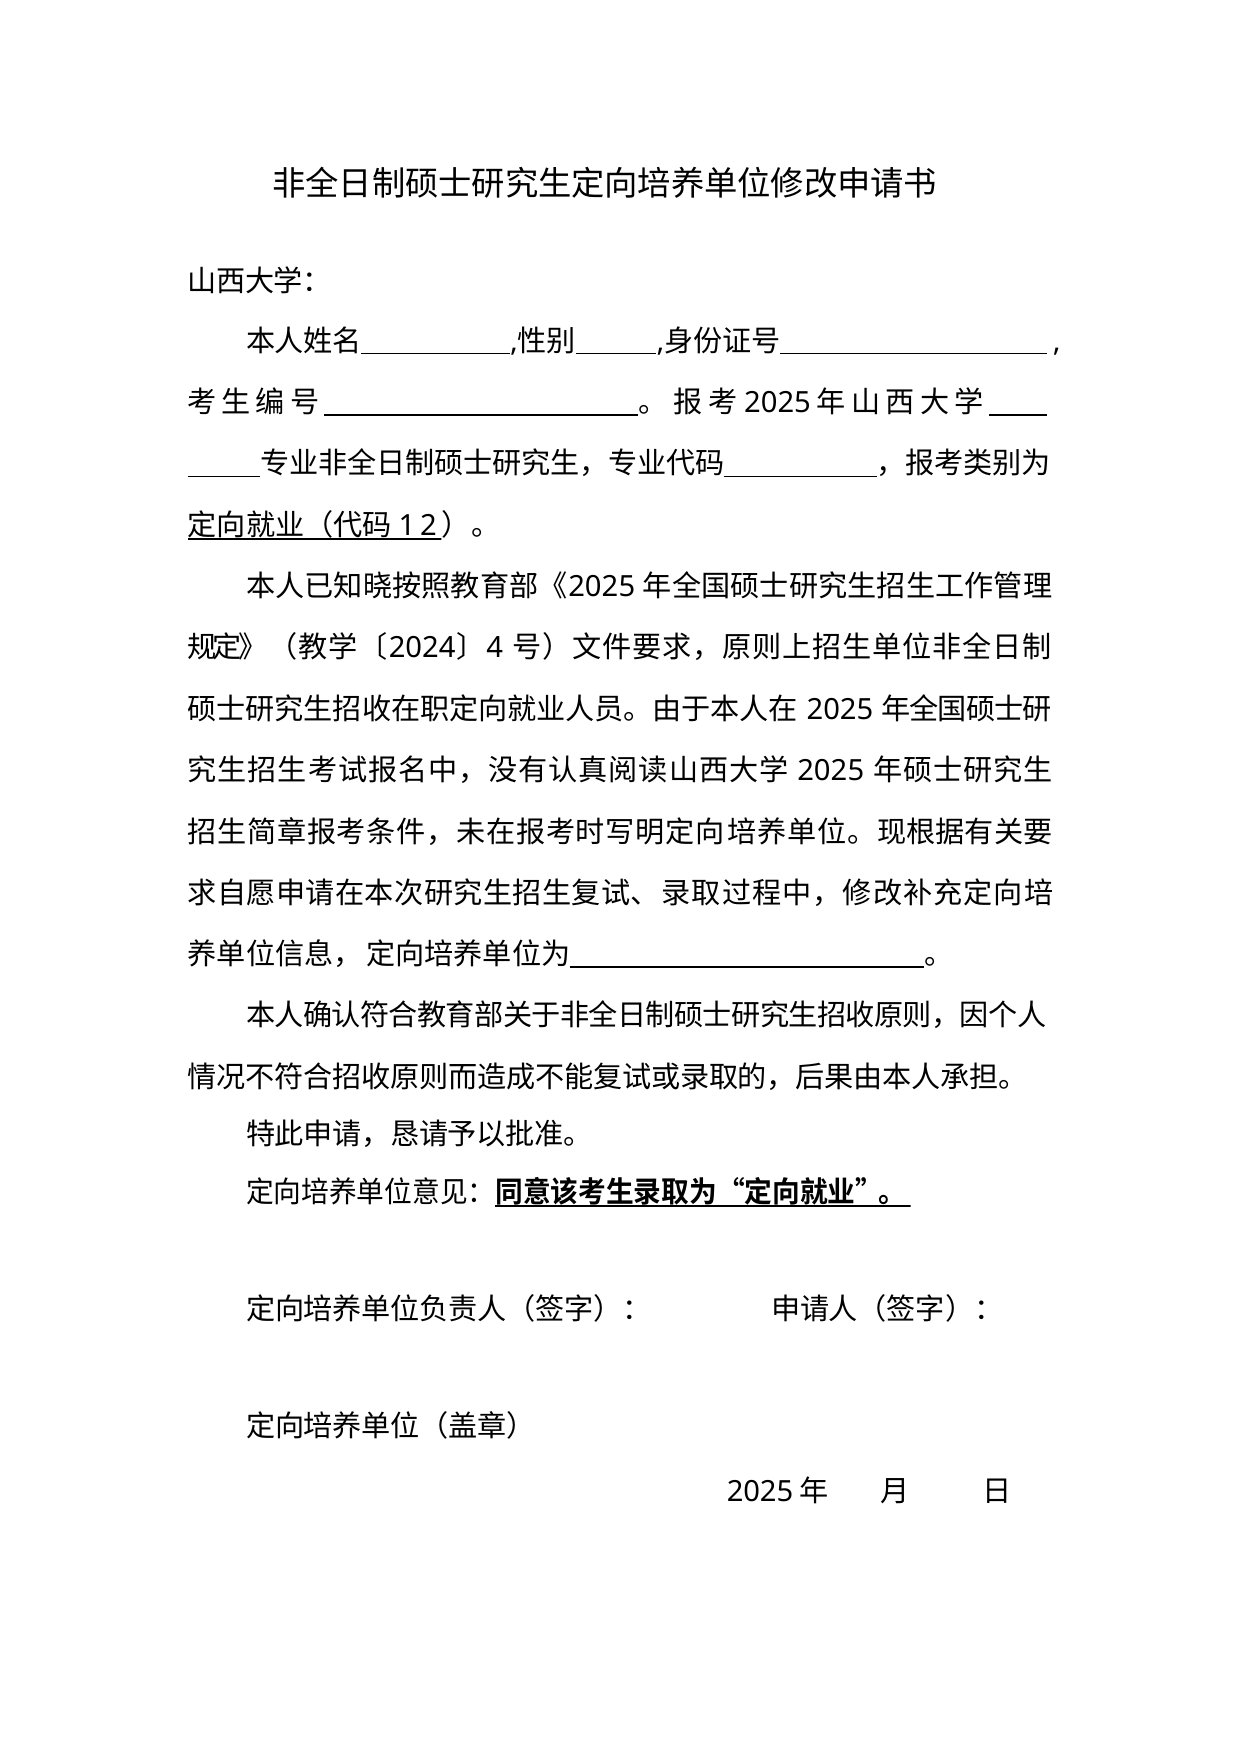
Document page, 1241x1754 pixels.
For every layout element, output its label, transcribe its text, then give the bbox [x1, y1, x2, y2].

text 定向培养单位（盖章） [246, 1403, 542, 1445]
text 定向培养单位意见：同意该考生录取为“定向就业”。 [246, 1168, 1080, 1211]
text 山西大学： [187, 258, 1080, 300]
text 特此申请，恳请予以批准。 [246, 1114, 1080, 1152]
text 本人确认符合教育部关于非全日制硕士研究生招收原则，因个人情况不符合招收原则而造成不能复试或录取的，后果由本人承担。 [187, 992, 1053, 1095]
text 定向培养单位负责人（签字）： 申请人（签字）： [246, 1286, 1080, 1328]
title 非全日制硕士研究生定向培养单位修改申请书 [175, 156, 958, 205]
text 专业非全日制硕士研究生，专业代码 ，报考类别为定向就业（代码 12）。 [187, 440, 1053, 544]
text 本人姓名 ,性别 ,身份证号 ,考生编号 。 报考 2025年山西大学 [187, 317, 1068, 421]
text 2025年 月 日 [727, 1467, 1080, 1510]
text 本人已知晓按照教育部《2025 年全国硕士研究生招生工作管理规定》（教学〔2024〕4 号）文件要求，原则上招生单位非全日制硕士研究生招收在职定向就业人员。由于本人在 2025 年全国硕士研究生招生考试报名中，没有认真阅读山西大学 2025 年硕士研究生招生简章报考条件，未在报考时写明定向培养单位。现根据有关要求自愿申请在本次研究生招生复试、录取过程中，修改补充定向培养单位信息，定向培养单位为 。 [187, 563, 1053, 973]
